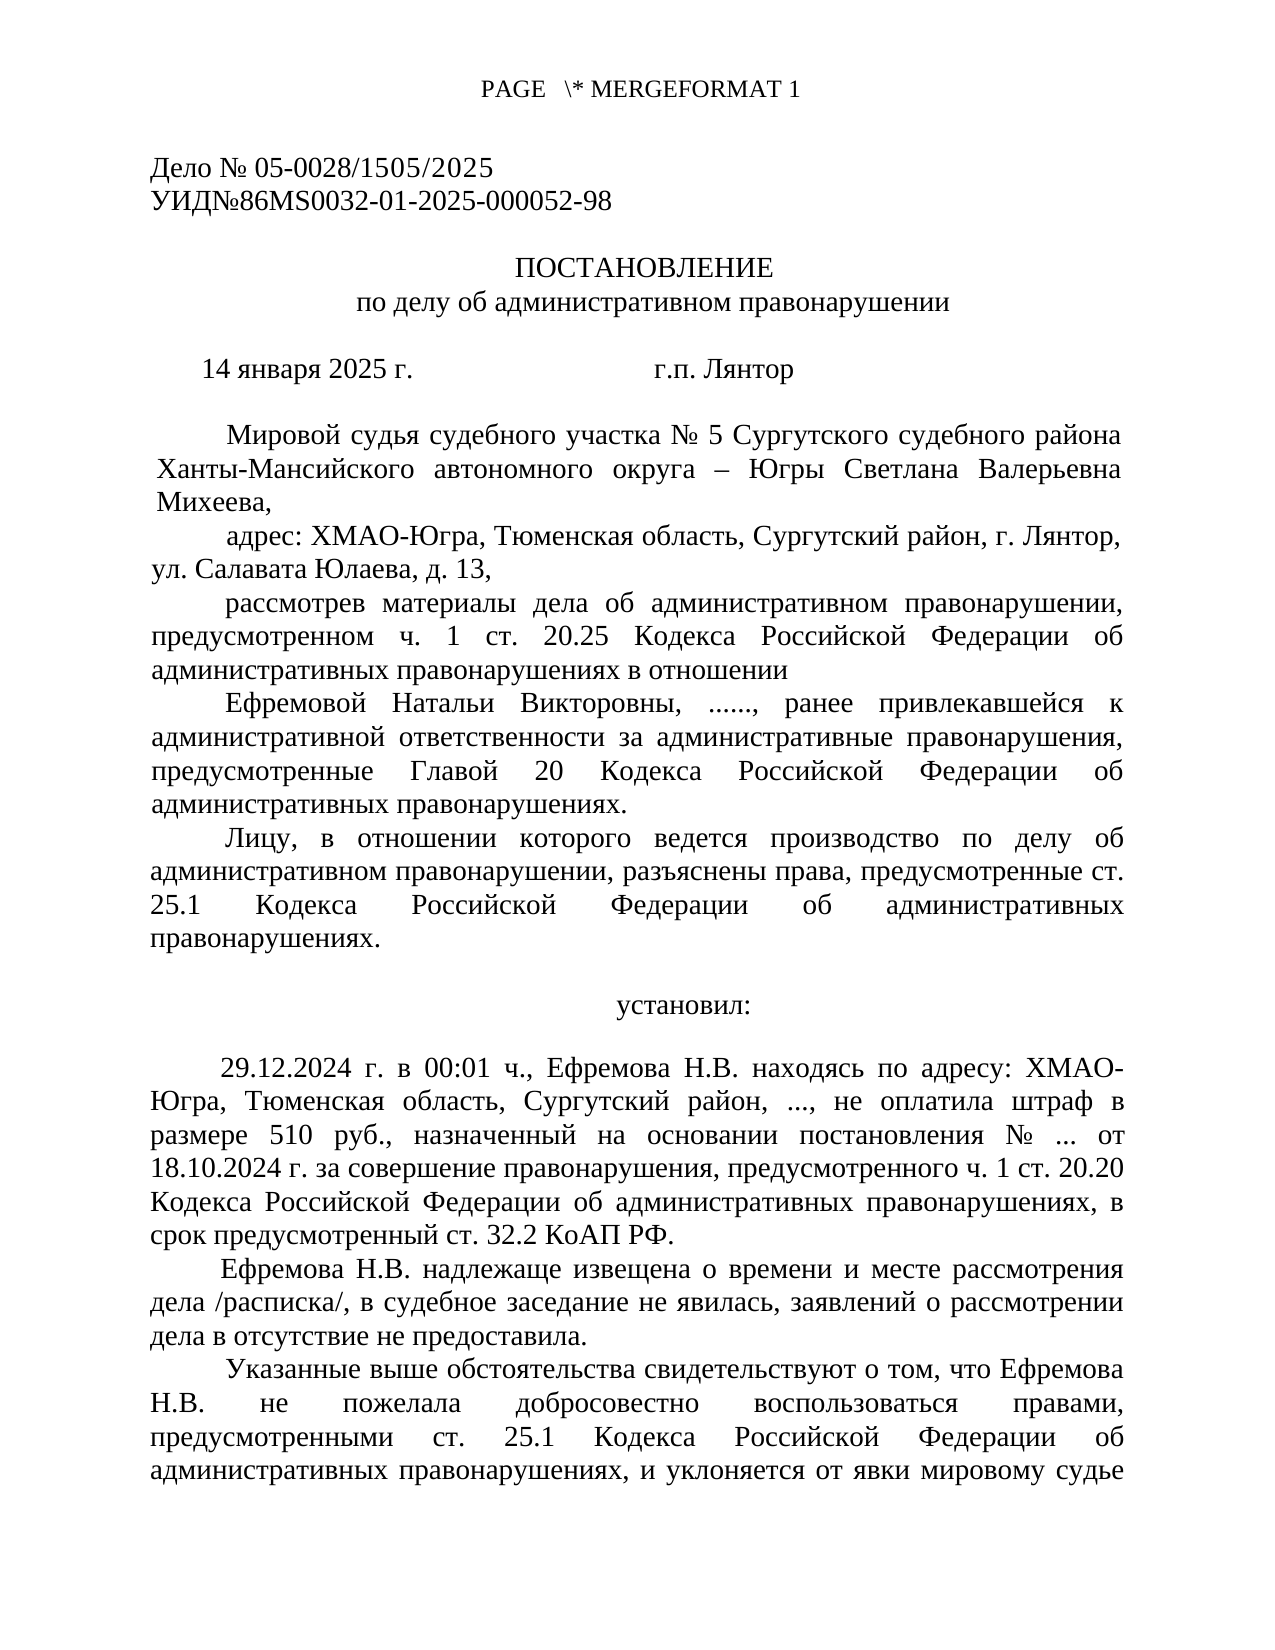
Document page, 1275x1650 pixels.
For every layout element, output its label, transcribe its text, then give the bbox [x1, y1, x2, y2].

text установил: [150, 987, 1125, 1021]
text УИД№86MS0032-01-2025-000052-98 [150, 183, 1125, 217]
text адрес: ХМАО-Югра, Тюменская область, Сургутский район, г. Лянтор, ул. Салавата Юлаева, д. 13, [151, 518, 1122, 585]
text 14 января 2025 г. г.п. Лянтор [150, 351, 1073, 384]
text Ефремовой Натальи Викторовны, ......, ранее привлекавшейся к административной ответственности за административные правонарушения, предусмотренные Главой 20 Кодекса Российской Федерации об административных правонарушениях. [151, 686, 1124, 820]
text Дело № 05-0028/1505/2025 [150, 150, 1125, 183]
text 29.12.2024 г. в 00:01 ч., Ефремова Н.В. находясь по адресу: ХМАО-Югра, Тюменская область, Сургутский район, ..., не оплатила штраф в размере 510 руб., назначенный на основании постановления № ... от 18.10.2024 г. за совершение правонарушения, предусмотренного ч. 1 ст. 20.20 Кодекса Российской Федерации об административных правонарушениях, в срок предусмотренный ст. 32.2 КоАП РФ. [150, 1050, 1125, 1251]
text Ефремова Н.В. надлежаще извещена о времени и месте рассмотрения дела /расписка/, в судебное заседание не явилась, заявлений о рассмотрении дела в отсутствие не предоставила. [150, 1251, 1125, 1352]
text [150, 1352, 1125, 1486]
text рассмотрев материалы дела об административном правонарушении, предусмотренном ч. 1 ст. 20.25 Кодекса Российской Федерации об административных правонарушениях в отношении [151, 585, 1124, 686]
text ПОСТАНОВЛЕНИЕ по делу об административном правонарушении [150, 251, 1073, 351]
text Мировой судья судебного участка № 5 Сургутского судебного района Ханты-Мансийского автономного округа – Югры Светлана Валерьевна Михеева, [156, 417, 1122, 518]
text Лицу, в отношении которого ведется производство по делу об административном правонарушении, разъяснены права, предусмотренные ст. 25.1 Кодекса Российской Федерации об административных правонарушениях. [150, 820, 1125, 954]
